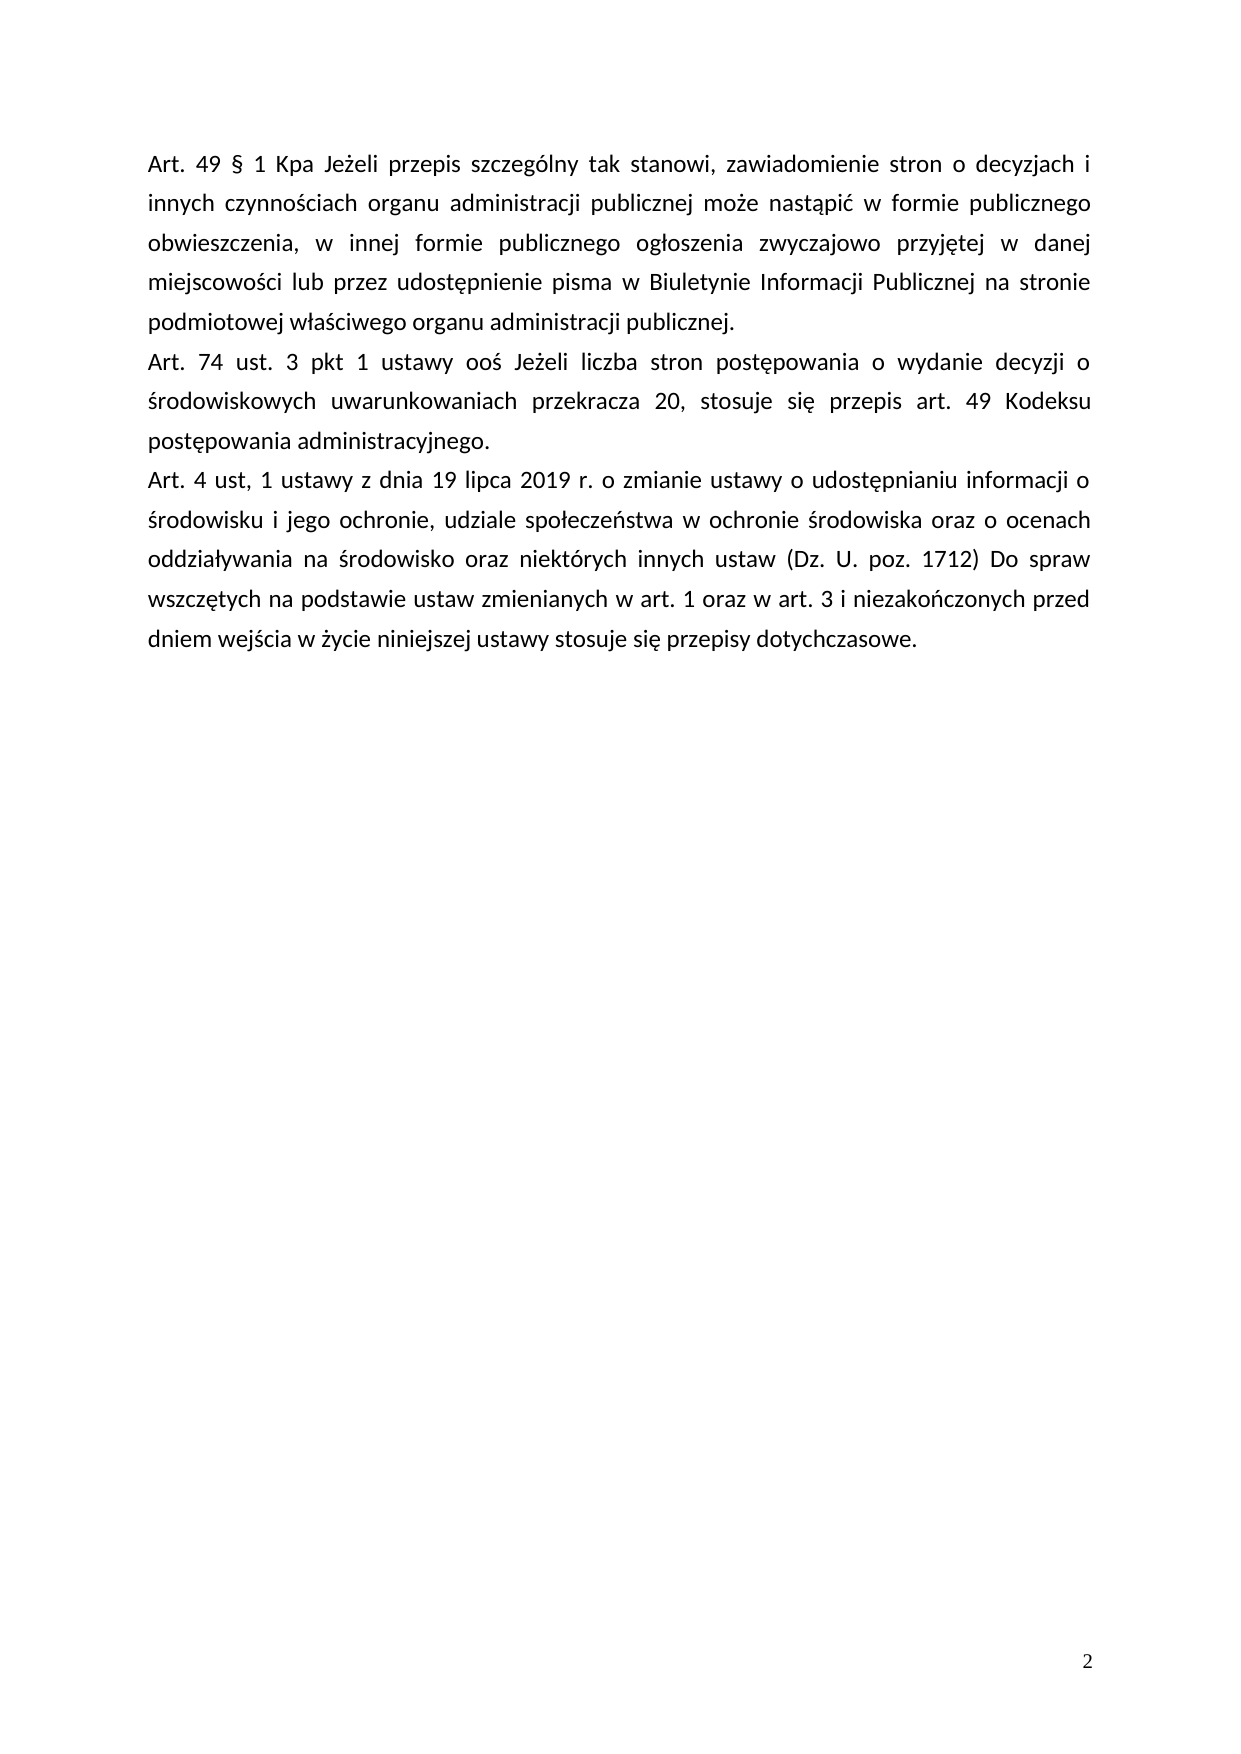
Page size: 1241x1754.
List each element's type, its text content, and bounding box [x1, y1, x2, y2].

text Art. 49 § 1 Kpa Jeżeli przepis szczególny tak stanowi, zawiadomienie stron o decyzjach i innych czynnościach organu administracji publicznej może nastąpić w formie publicznego obwieszczenia, w innej formie publicznego ogłoszenia zwyczajowo przyjętej w danej miejscowości lub przez udostępnienie pisma w Biuletynie Informacji Publicznej na stronie podmiotowej właściwego organu administracji publicznej. [148, 148, 1092, 337]
text Art. 74 ust. 3 pkt 1 ustawy ooś Jeżeli liczba stron postępowania o wydanie decyzji o środowiskowych uwarunkowaniach przekracza 20, stosuje się przepis art. 49 Kodeksu postępowania administracyjnego. [148, 346, 1092, 455]
text Art. 4 ust, 1 ustawy z dnia 19 lipca 2019 r. o zmianie ustawy o udostępnianiu informacji o środowisku i jego ochronie, udziale społeczeństwa w ochronie środowiska oraz o ocenach oddziaływania na środowisko oraz niektórych innych ustaw (Dz. U. poz. 1712) Do spraw wszczętych na podstawie ustaw zmienianych w art. 1 oraz w art. 3 i niezakończonych przed dniem wejścia w życie niniejszej ustawy stosuje się przepisy dotychczasowe. [148, 464, 1092, 653]
